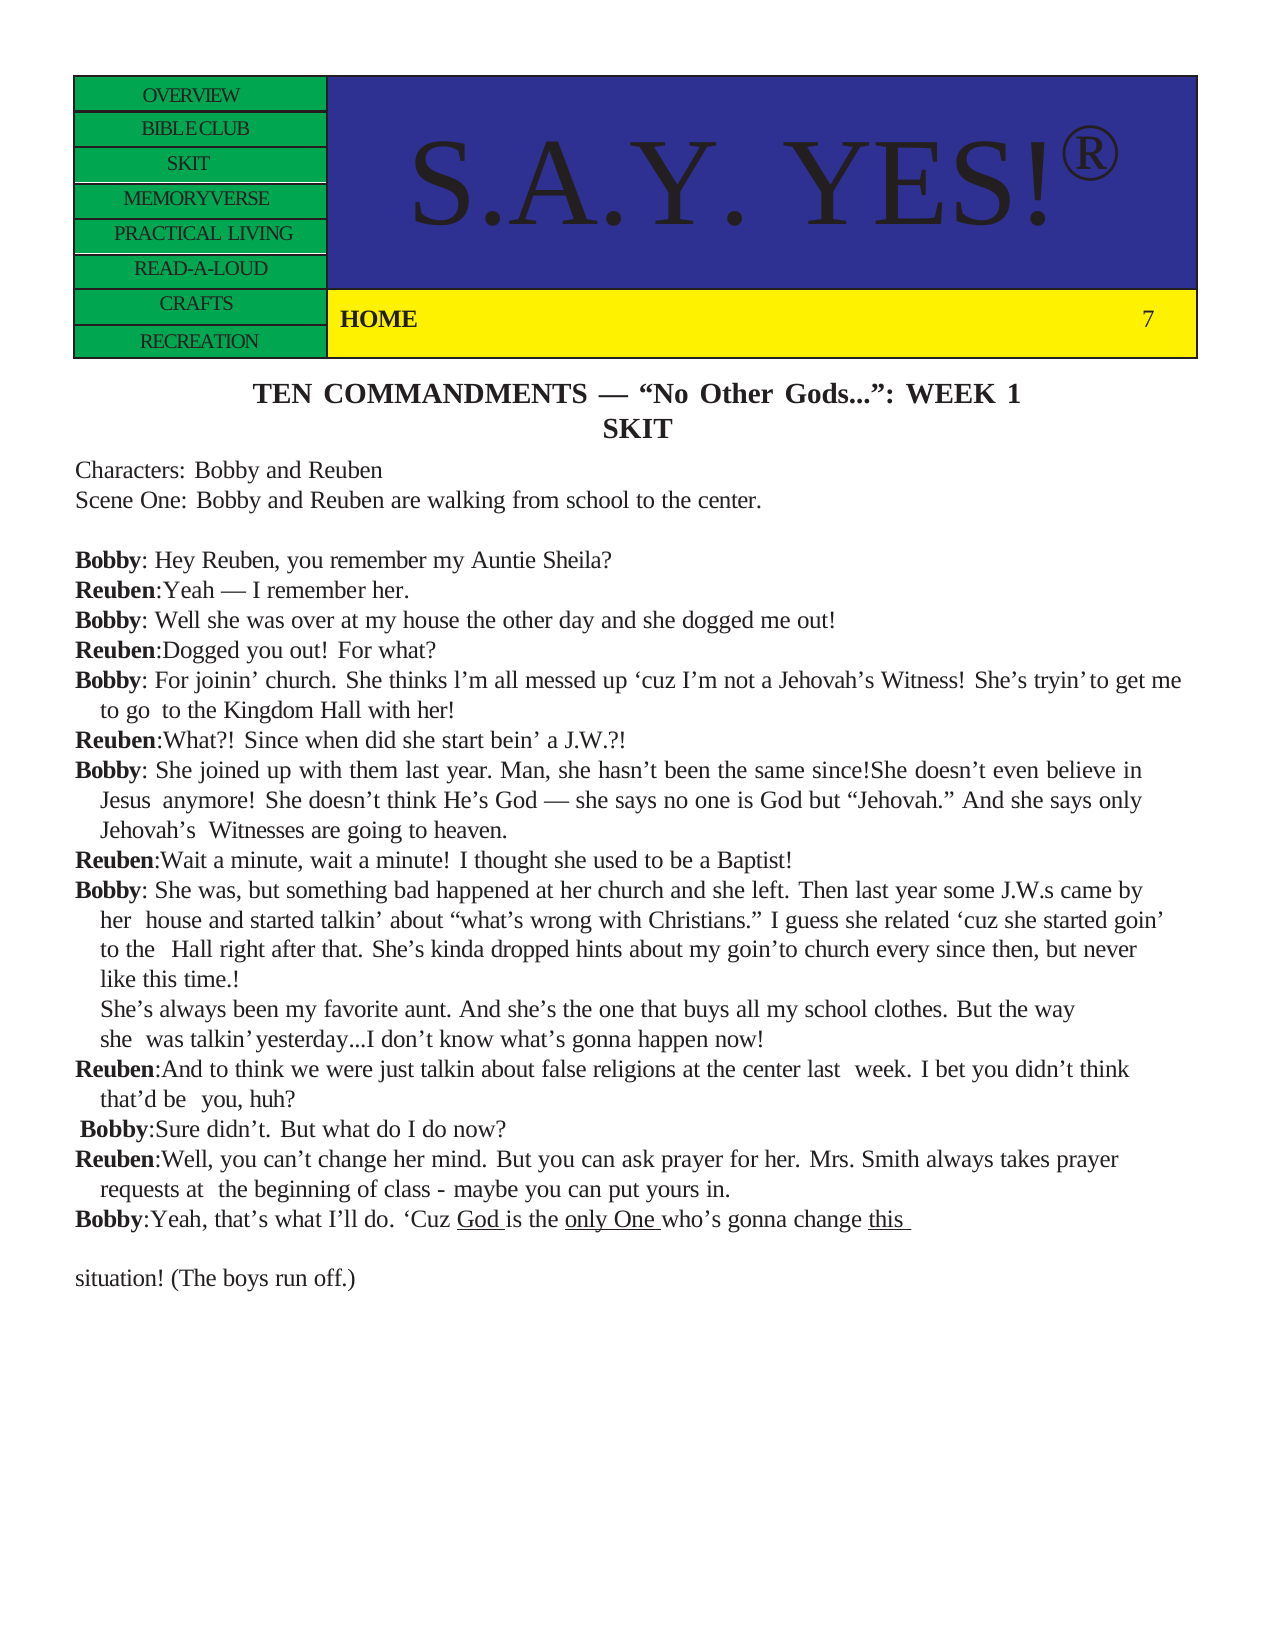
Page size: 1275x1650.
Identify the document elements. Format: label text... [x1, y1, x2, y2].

text Reuben:And to think we were just talkin about false religions at the center last week. I bet you didn’t think that’d be you, huh? [75, 1054, 1192, 1113]
table_cell CRAFTS [75, 290, 326, 324]
text Reuben:What?! Since when did she start bein’ a J.W.?! [75, 725, 1210, 754]
table_cell MEMORYVERSE [75, 185, 326, 218]
table_header S.A.Y. YES!® [328, 77, 1196, 288]
text TEN COMMANDMENTS — “No Other Gods...”: WEEK 1 SKIT [252, 376, 1089, 445]
text Characters: Bobby and Reuben [75, 455, 1210, 484]
text Reuben:Dogged you out! For what? [75, 635, 1210, 664]
table_header OVERVIEW [75, 77, 326, 110]
table_cell BIBLECLUB [75, 113, 326, 146]
text Bobby:Sure didn’t. But what do I do now? [79, 1114, 1210, 1143]
text She’s always been my favorite aunt. And she’s the one that buys all my school clothes. But the way she was talkin’yesterday...I don’t know what’s gonna happen now! [100, 994, 1104, 1053]
table_cell PRACTICAL LIVING [75, 220, 326, 253]
text Reuben:Well, you can’t change her mind. But you can ask prayer for her. Mrs. Smith always takes prayer requests at the beginning of class - maybe you can put yours in. [75, 1144, 1198, 1203]
text Bobby: Well she was over at my house the other day and she dogged me out! [75, 605, 1210, 634]
text Bobby: Hey Reuben, you remember my Auntie Sheila? [75, 545, 1210, 574]
table_cell HOME 7 [328, 290, 1196, 357]
table_cell SKIT [75, 148, 326, 182]
text Reuben:Wait a minute, wait a minute! I thought she used to be a Baptist! [75, 845, 1200, 873]
table_cell RECREATION [75, 326, 326, 357]
text Bobby: For joinin’ church. She thinks l’m all messed up ‘cuz I’m not a Jehovah’s Witness! She’s tryin’to get me to go to the Kingdom Hall with her! [75, 665, 1192, 724]
text Bobby: She joined up with them last year. Man, she hasn’t been the same since!She doesn’t even believe in Jesus anymore! She doesn’t think He’s God — she says no one is God but “Jehovah.” And she says only Jehovah’s Witnesses are going to heaven. [75, 755, 1144, 844]
text Scene One: Bobby and Reuben are walking from school to the center. [75, 485, 1210, 514]
table_cell READ-A-LOUD [75, 256, 326, 288]
text Bobby: She was, but something bad happened at her church and she left. Then last year some J.W.s came by her house and started talkin’ about “what’s wrong with Christians.” I guess she related ‘cuz she started goin’ to the Hall right after that. She’s kinda dropped hints about my goin’to church every since then, but never like this time.! [75, 875, 1171, 993]
text Reuben:Yeah — I remember her. [75, 575, 1210, 604]
text Bobby:Yeah, that’s what I’ll do. ‘Cuz God is the only One who’s gonna change this situation! (The boys run off.) [75, 1204, 994, 1292]
